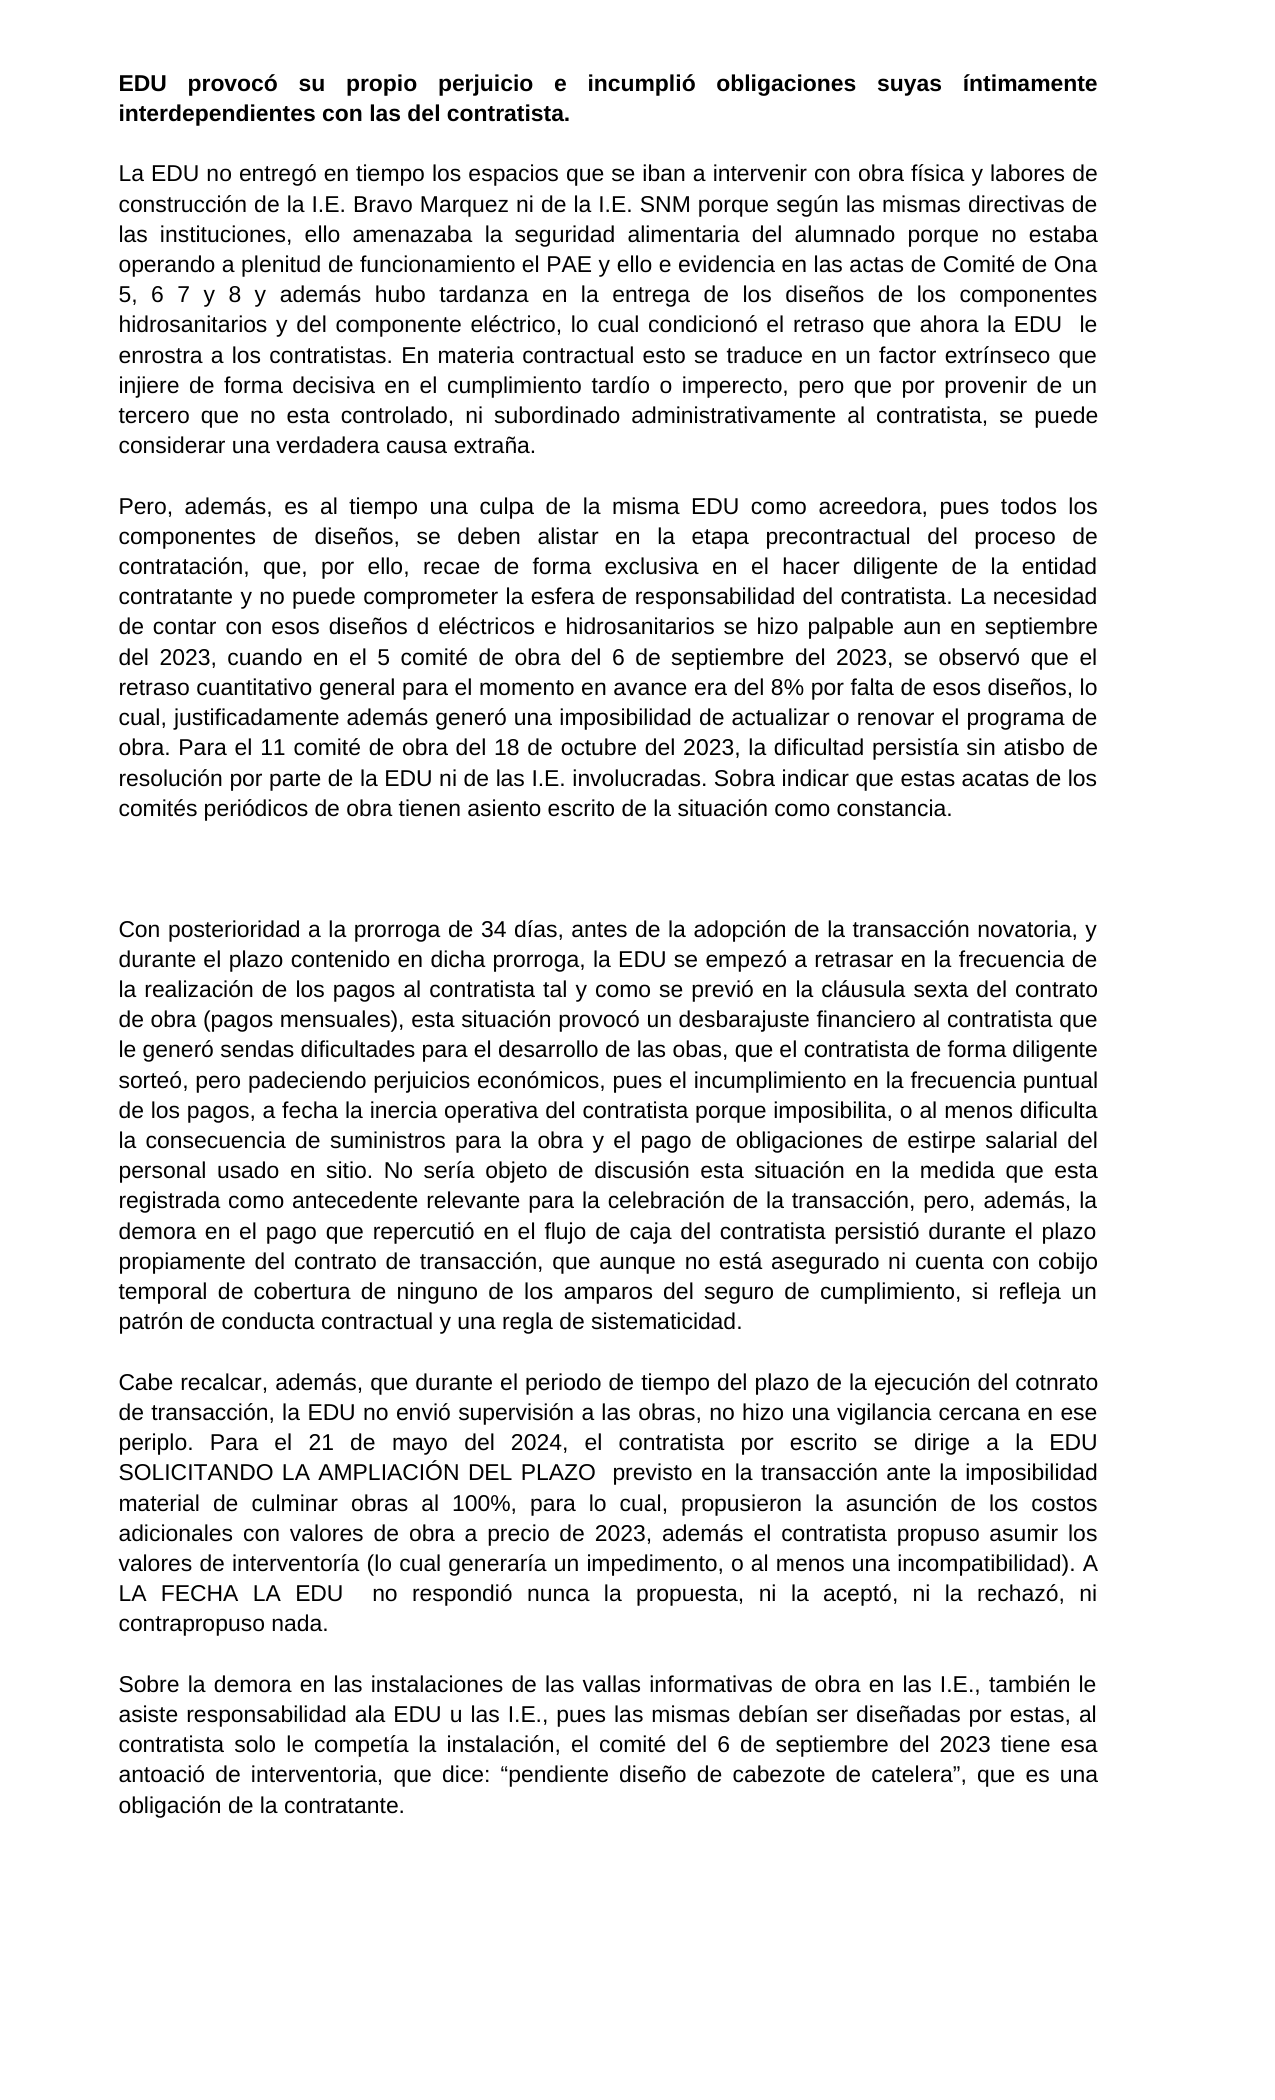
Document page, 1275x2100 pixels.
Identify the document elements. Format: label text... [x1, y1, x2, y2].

text Cabe recalcar, además, que durante el periodo de tiempo del plazo de la ejecución del cotnrato de transacción, la EDU no envió supervisión a las obras, no hizo una vigilancia cercana en ese periplo. Para el 21 de mayo del 2024, el contratista por escrito se dirige a la EDU SOLICITANDO LA AMPLIACIÓN DEL PLAZO previsto en la transacción ante la imposibilidad material de culminar obras al 100%, para lo cual, propusieron la asunción de los costos adicionales con valores de obra a precio de 2023, además el contratista propuso asumir los valores de interventoría (lo cual generaría un impedimento, o al menos una incompatibilidad). A LA FECHA LA EDU no respondió nunca la propuesta, ni la aceptó, ni la rechazó, ni contrapropuso nada. [118, 1369, 1098, 1637]
text Pero, además, es al tiempo una culpa de la misma EDU como acreedora, pues todos los componentes de diseños, se deben alistar en la etapa precontractual del proceso de contratación, que, por ello, recae de forma exclusiva en el hacer diligente de la entidad contratante y no puede comprometer la esfera de responsabilidad del contratista. La necesidad de contar con esos diseños d eléctricos e hidrosanitarios se hizo palpable aun en septiembre del 2023, cuando en el 5 comité de obra del 6 de septiembre del 2023, se observó que el retraso cuantitativo general para el momento en avance era del 8% por falta de esos diseños, lo cual, justificadamente además generó una imposibilidad de actualizar o renovar el programa de obra. Para el 11 comité de obra del 18 de octubre del 2023, la dificultad persistía sin atisbo de resolución por parte de la EDU ni de las I.E. involucradas. Sobra indicar que estas acatas de los comités periódicos de obra tienen asiento escrito de la situación como constancia. [118, 493, 1098, 821]
text Sobre la demora en las instalaciones de las vallas informativas de obra en las I.E., también le asiste responsabilidad ala EDU u las I.E., pues las mismas debían ser diseñadas por estas, al contratista solo le competía la instalación, el comité del 6 de septiembre del 2023 tiene esa antoació de interventoria, que dice: “pendiente diseño de cabezote de catelera”, que es una obligación de la contratante. [118, 1671, 1098, 1818]
text La EDU no entregó en tiempo los espacios que se iban a intervenir con obra física y labores de construcción de la I.E. Bravo Marquez ni de la I.E. SNM porque según las mismas directivas de las instituciones, ello amenazaba la seguridad alimentaria del alumnado porque no estaba operando a plenitud de funcionamiento el PAE y ello e evidencia en las actas de Comité de Ona 5, 6 7 y 8 y además hubo tardanza en la entrega de los diseños de los componentes hidrosanitarios y del componente eléctrico, lo cual condicionó el retraso que ahora la EDU le enrostra a los contratistas. En materia contractual esto se traduce en un factor extrínseco que injiere de forma decisiva en el cumplimiento tardío o imperecto, pero que por provenir de un tercero que no esta controlado, ni subordinado administrativamente al contratista, se puede considerar una verdadera causa extraña. [118, 160, 1098, 459]
text EDU provocó su propio perjuicio e incumplió obligaciones suyas íntimamente interdependientes con las del contratista. [118, 70, 1098, 126]
text Con posterioridad a la prorroga de 34 días, antes de la adopción de la transacción novatoria, y durante el plazo contenido en dicha prorroga, la EDU se empezó a retrasar en la frecuencia de la realización de los pagos al contratista tal y como se previó en la cláusula sexta del contrato de obra (pagos mensuales), esta situación provocó un desbarajuste financiero al contratista que le generó sendas dificultades para el desarrollo de las obas, que el contratista de forma diligente sorteó, pero padeciendo perjuicios económicos, pues el incumplimiento en la frecuencia puntual de los pagos, a fecha la inercia operativa del contratista porque imposibilita, o al menos dificulta la consecuencia de suministros para la obra y el pago de obligaciones de estirpe salarial del personal usado en sitio. No sería objeto de discusión esta situación en la medida que esta registrada como antecedente relevante para la celebración de la transacción, pero, además, la demora en el pago que repercutió en el flujo de caja del contratista persistió durante el plazo propiamente del contrato de transacción, que aunque no está asegurado ni cuenta con cobijo temporal de cobertura de ninguno de los amparos del seguro de cumplimiento, si refleja un patrón de conducta contractual y una regla de sistematicidad. [118, 916, 1098, 1335]
